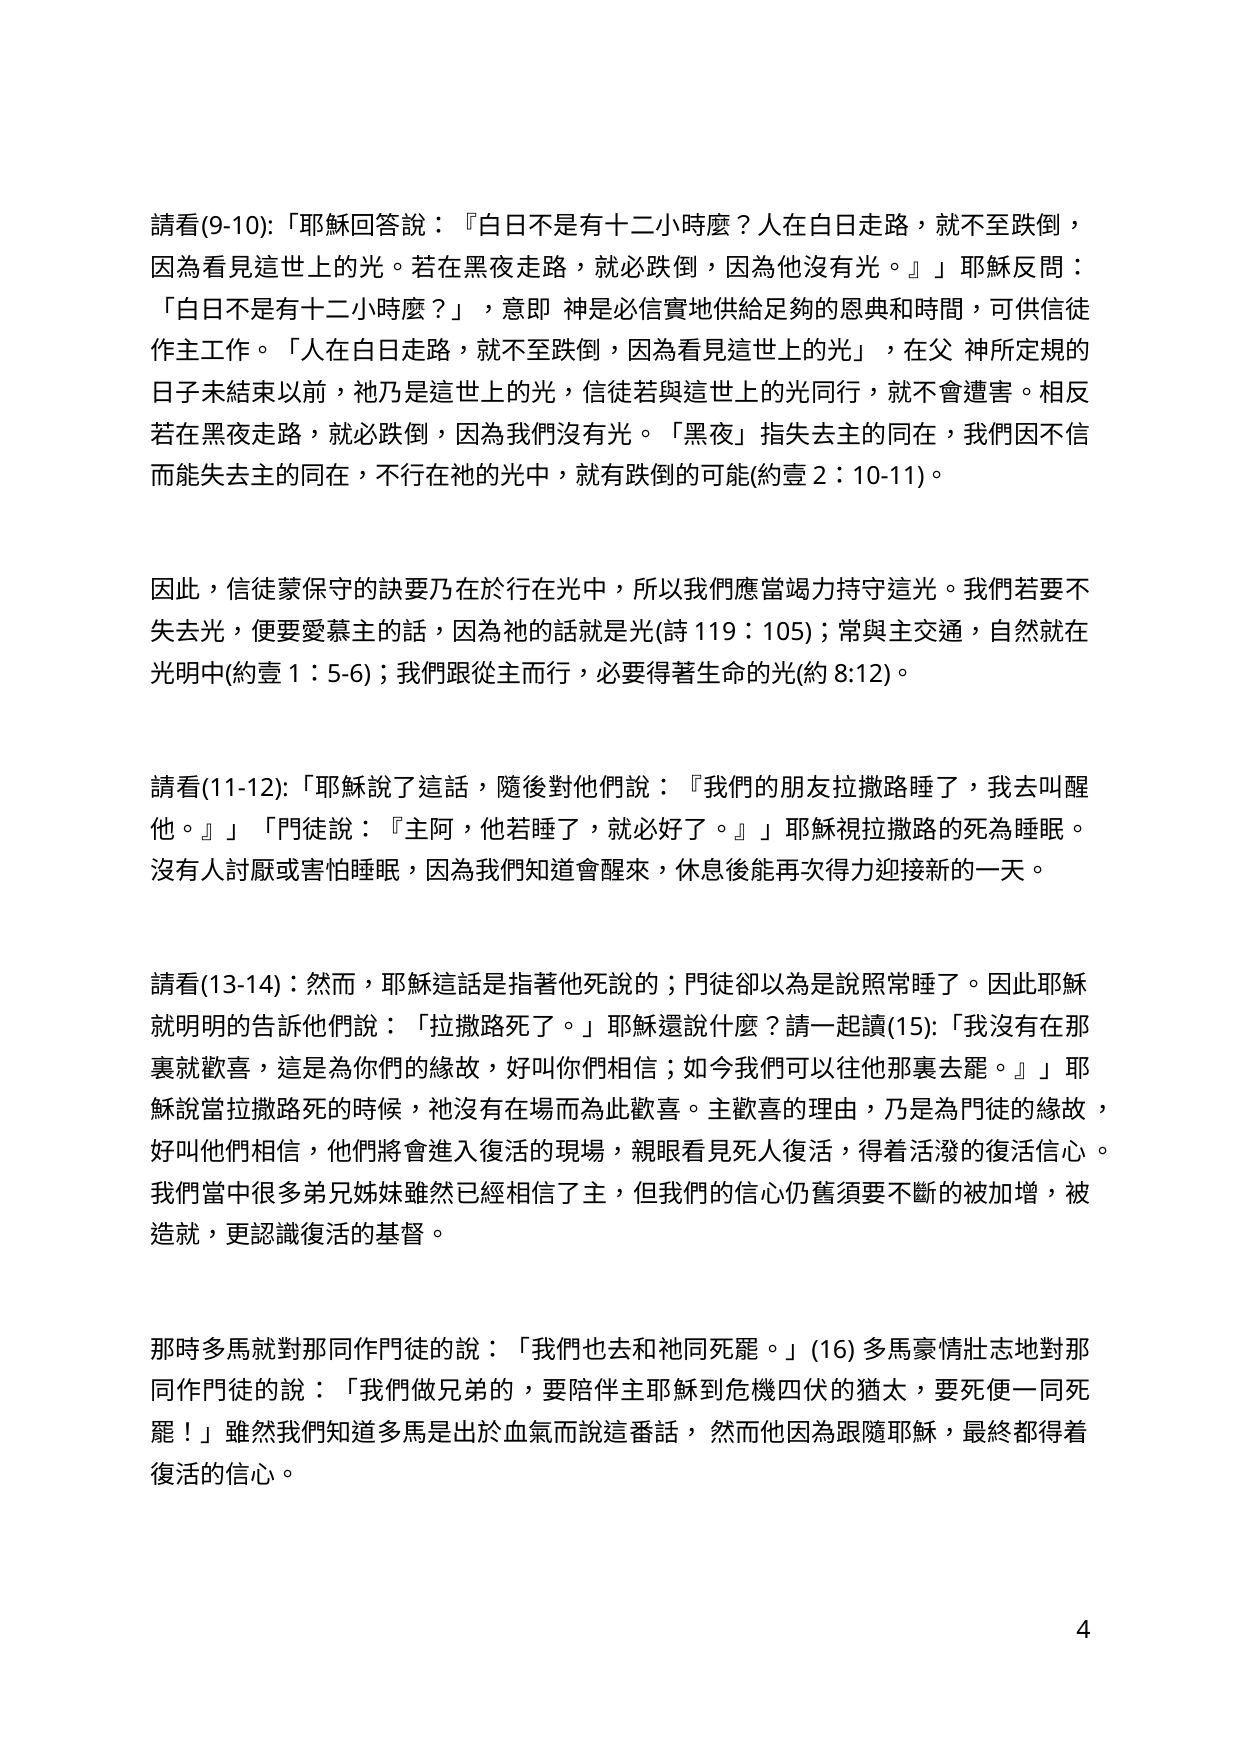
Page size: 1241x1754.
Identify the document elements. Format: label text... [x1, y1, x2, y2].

text 請看(13-14)：然而，耶穌這話是指著他死說的；門徒卻以為是說照常睡了。因此耶穌就明明的告訴他們說：「拉撒路死了。」耶穌還說什麼？請一起讀(15):「我沒有在那裏就歡喜，這是為你們的緣故，好叫你們相信；如今我們可以往他那裏去罷。』」耶穌說當拉撒路死的時候，祂沒有在場而為此歡喜。主歡喜的理由，乃是為門徒的緣故，好叫他們相信，他們將會進入復活的現場，親眼看見死人復活，得着活潑的復活信心。我們當中很多弟兄姊妹雖然已經相信了主，但我們的信心仍舊須要不斷的被加增，被造就，更認識復活的基督。 [150, 965, 1090, 1251]
text 請看(9-10):「耶穌回答說：『白日不是有十二小時麼？人在白日走路，就不至跌倒，因為看見這世上的光。若在黑夜走路，就必跌倒，因為他沒有光。』」耶穌反問：「白日不是有十二小時麼？」，意即 神是必信實地供給足夠的恩典和時間，可供信徒作主工作。「人在白日走路，就不至跌倒，因為看見這世上的光」，在父 神所定規的日子未結束以前，祂乃是這世上的光，信徒若與這世上的光同行，就不會遭害。相反若在黑夜走路，就必跌倒，因為我們沒有光。「黑夜」指失去主的同在，我們因不信而能失去主的同在，不行在祂的光中，就有跌倒的可能(約壹2：10-11)。 [150, 206, 1090, 492]
text 請看(11-12):「耶穌說了這話，隨後對他們說：『我們的朋友拉撒路睡了，我去叫醒他。』」「門徒說：『主阿，他若睡了，就必好了。』」耶穌視拉撒路的死為睡眠。沒有人討厭或害怕睡眠，因為我們知道會醒來，休息後能再次得力迎接新的一天。 [150, 767, 1090, 887]
text 因此，信徒蒙保守的訣要乃在於行在光中，所以我們應當竭力持守這光。我們若要不失去光，便要愛慕主的話，因為祂的話就是光(詩119：105)；常與主交通，自然就在光明中(約壹1：5-6)；我們跟從主而行，必要得著生命的光(約8:12)。 [150, 570, 1090, 689]
text 那時多馬就對那同作門徒的說：「我們也去和祂同死罷。」(16) 多馬豪情壯志地對那同作門徒的說：「我們做兄弟的，要陪伴主耶穌到危機四伏的猶太，要死便一同死罷！」雖然我們知道多馬是出於血氣而說這番話， 然而他因為跟隨耶穌，最終都得着復活的信心。 [150, 1329, 1090, 1490]
